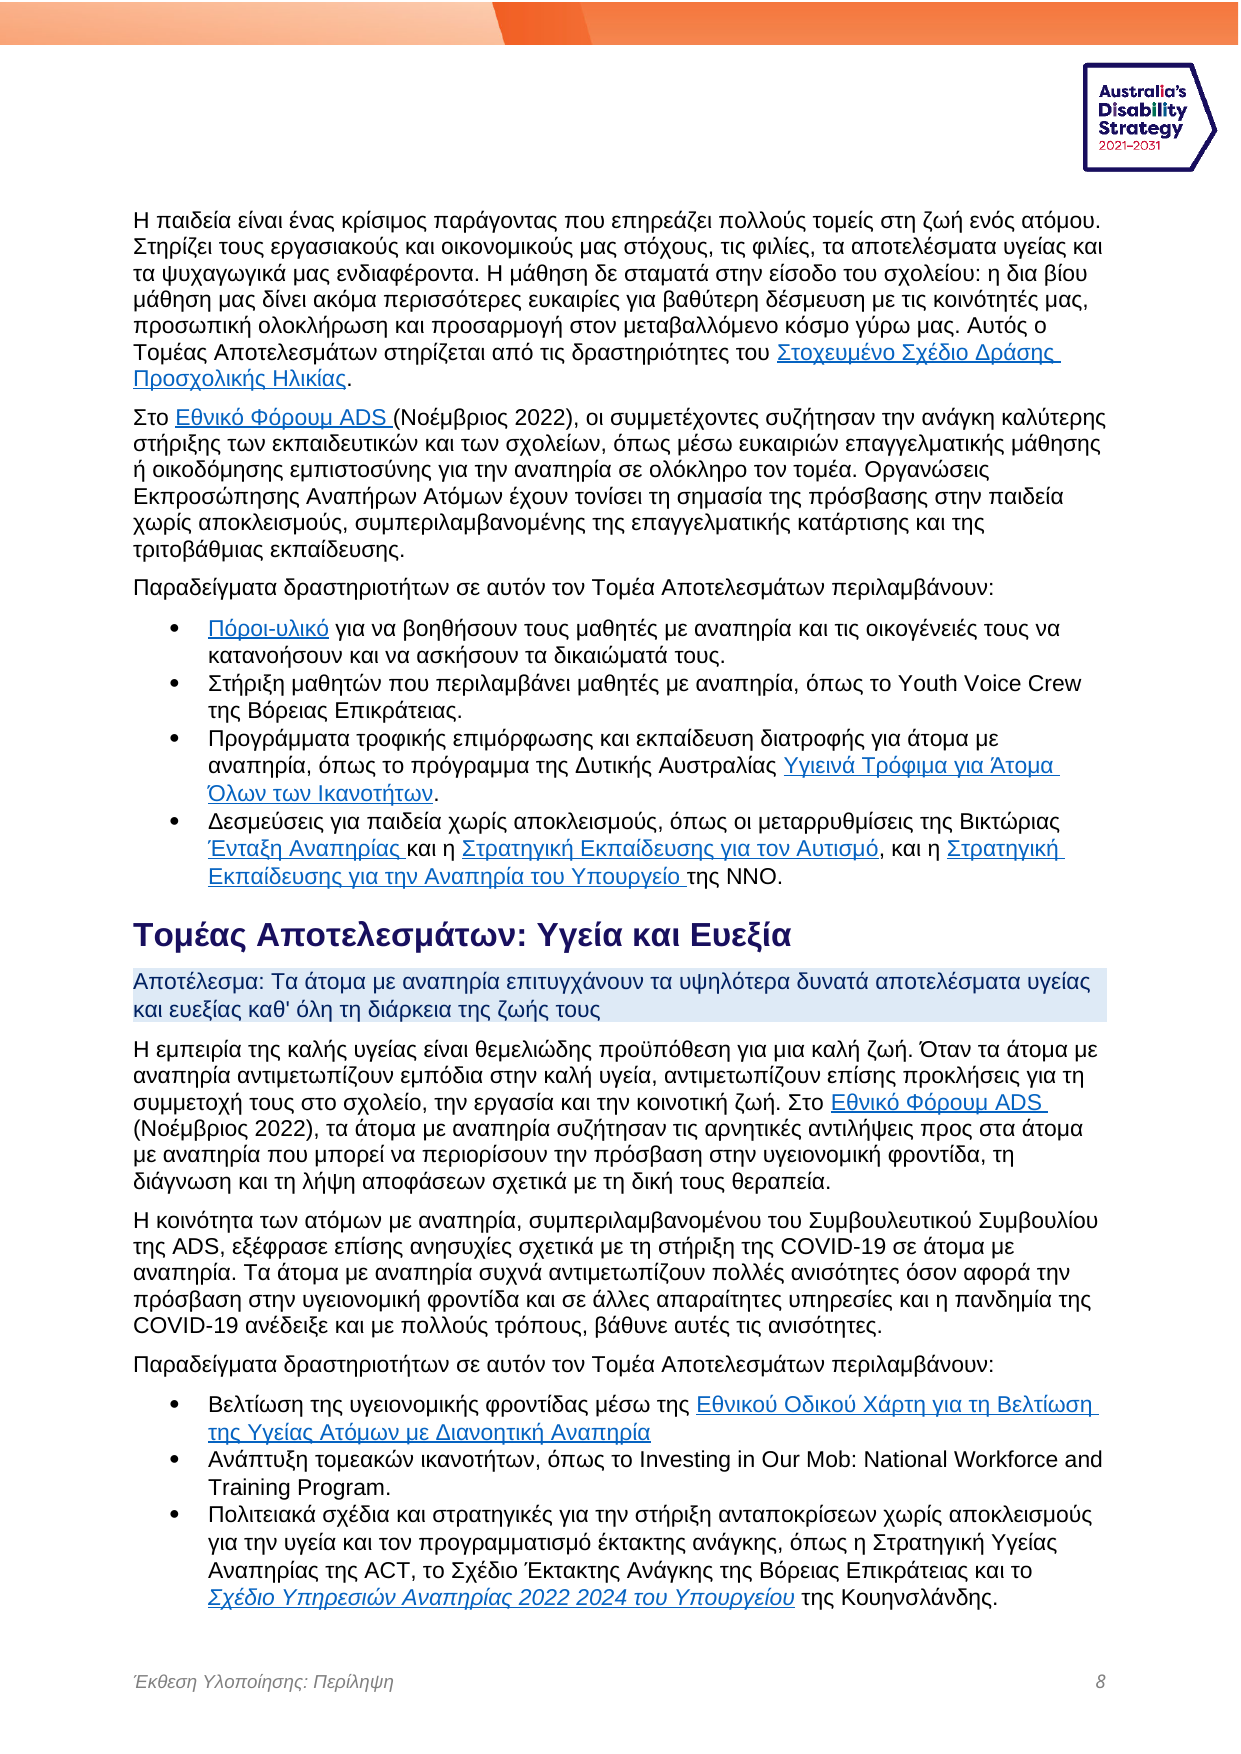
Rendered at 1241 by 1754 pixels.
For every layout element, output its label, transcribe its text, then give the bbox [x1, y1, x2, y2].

list Στήριξη μαθητών που περιλαμβάνει μαθητές με αναπηρία, όπως το Youth Voice Crew της Βόρειας Επικράτειας. [170, 670, 1107, 724]
list Ανάπτυξη τομεακών ικανοτήτων, όπως το Investing in Our Mob: National Workforce and Training Program. [170, 1446, 1107, 1500]
list Πολιτειακά σχέδια και στρατηγικές για την στήριξη ανταποκρίσεων χωρίς αποκλεισμούς για την υγεία και τον προγραμματισμό έκτακτης ανάγκης, όπως η Στρατηγική Υγείας Αναπηρίας της ACT, το Σχέδιο Έκτακτης Ανάγκης της Βόρειας Επικράτειας και το Σχέδιο Υπηρεσιών Αναπηρίας 2022 2024 του Υπουργείου της Κουηνσλάνδης. [170, 1501, 1107, 1611]
list Προγράμματα τροφικής επιμόρφωσης και εκπαίδευση διατροφής για άτομα με αναπηρία, όπως το πρόγραμμα της Δυτικής Αυστραλίας Υγιεινά Τρόφιμα για Άτομα Όλων των Ικανοτήτων. [170, 725, 1107, 806]
text Στο Εθνικό Φόρουμ ADS (Νοέμβριος 2022), οι συμμετέχοντες συζήτησαν την ανάγκη καλύτερης στήριξης των εκπαιδευτικών και των σχολείων, όπως μέσω ευκαιριών επαγγελματικής μάθησης ή οικοδόμησης εμπιστοσύνης για την αναπηρία σε ολόκληρο τον τομέα. Οργανώσεις Εκπροσώπησης Αναπήρων Ατόμων έχουν τονίσει τη σημασία της πρόσβασης στην παιδεία χωρίς αποκλεισμούς, συμπεριλαμβανομένης της επαγγελματικής κατάρτισης και της τριτοβάθμιας εκπαίδευσης. [133, 404, 1107, 562]
subtitle Τομέας Αποτελεσμάτων: Υγεία και Ευεξία [133, 916, 1107, 954]
picture [0, 4, 1239, 189]
list Πόροι-υλικό για να βοηθήσουν τους μαθητές με αναπηρία και τις οικογένειές τους να κατανοήσουν και να ασκήσουν τα δικαιώματά τους. [170, 614, 1107, 668]
list Δεσμεύσεις για παιδεία χωρίς αποκλεισμούς, όπως οι μεταρρυθμίσεις της Βικτώριας Ένταξη Αναπηρίας και η Στρατηγική Εκπαίδευσης για τον Αυτισμό, και η Στρατηγική Εκπαίδευσης για την Αναπηρία του Υπουργείο της ΝΝΟ. [170, 808, 1107, 889]
list Βελτίωση της υγειονομικής φροντίδας μέσω της Εθνικού Οδικού Χάρτη για τη Βελτίωση της Υγείας Ατόμων με Διανοητική Αναπηρία [170, 1391, 1107, 1445]
text Παραδείγματα δραστηριοτήτων σε αυτόν τον Τομέα Αποτελεσμάτων περιλαμβάνουν: [133, 574, 1107, 601]
text Η εμπειρία της καλής υγείας είναι θεμελιώδης προϋπόθεση για μια καλή ζωή. Όταν τα άτομα με αναπηρία αντιμετωπίζουν εμπόδια στην καλή υγεία, αντιμετωπίζουν επίσης προκλήσεις για τη συμμετοχή τους στο σχολείο, την εργασία και την κοινοτική ζωή. Στο Εθνικό Φόρουμ ADS (Νοέμβριος 2022), τα άτομα με αναπηρία συζήτησαν τις αρνητικές αντιλήψεις προς στα άτομα με αναπηρία που μπορεί να περιορίσουν την πρόσβαση στην υγειονομική φροντίδα, τη διάγνωση και τη λήψη αποφάσεων σχετικά με τη δική τους θεραπεία. [133, 1036, 1107, 1194]
text Η κοινότητα των ατόμων με αναπηρία, συμπεριλαμβανομένου του Συμβουλευτικού Συμβουλίου της ADS, εξέφρασε επίσης ανησυχίες σχετικά με τη στήριξη της COVID-19 σε άτομα με αναπηρία. Τα άτομα με αναπηρία συχνά αντιμετωπίζουν πολλές ανισότητες όσον αφορά την πρόσβαση στην υγειονομική φροντίδα και σε άλλες απαραίτητες υπηρεσίες και η πανδημία της COVID-19 ανέδειξε και με πολλούς τρόπους, βάθυνε αυτές τις ανισότητες. [133, 1207, 1107, 1338]
text Αποτέλεσμα: Τα άτομα με αναπηρία επιτυγχάνουν τα υψηλότερα δυνατά αποτελέσματα υγείας και ευεξίας καθ' όλη τη διάρκεια της ζωής τους [133, 968, 1107, 1022]
text Παραδείγματα δραστηριοτήτων σε αυτόν τον Τομέα Αποτελεσμάτων περιλαμβάνουν: [133, 1351, 1107, 1377]
text Η παιδεία είναι ένας κρίσιμος παράγοντας που επηρεάζει πολλούς τομείς στη ζωή ενός ατόμου. Στηρίζει τους εργασιακούς και οικονομικούς μας στόχους, τις φιλίες, τα αποτελέσματα υγείας και τα ψυχαγωγικά μας ενδιαφέροντα. Η μάθηση δε σταματά στην είσοδο του σχολείου: η δια βίου μάθηση μας δίνει ακόμα περισσότερες ευκαιρίες για βαθύτερη δέσμευση με τις κοινότητές μας, προσωπική ολοκλήρωση και προσαρμογή στον μεταβαλλόμενο κόσμο γύρω μας. Αυτός ο Τομέας Αποτελεσμάτων στηρίζεται από τις δραστηριότητες του Στοχευμένο Σχέδιο Δράσης Προσχολικής Ηλικίας. [133, 207, 1107, 391]
